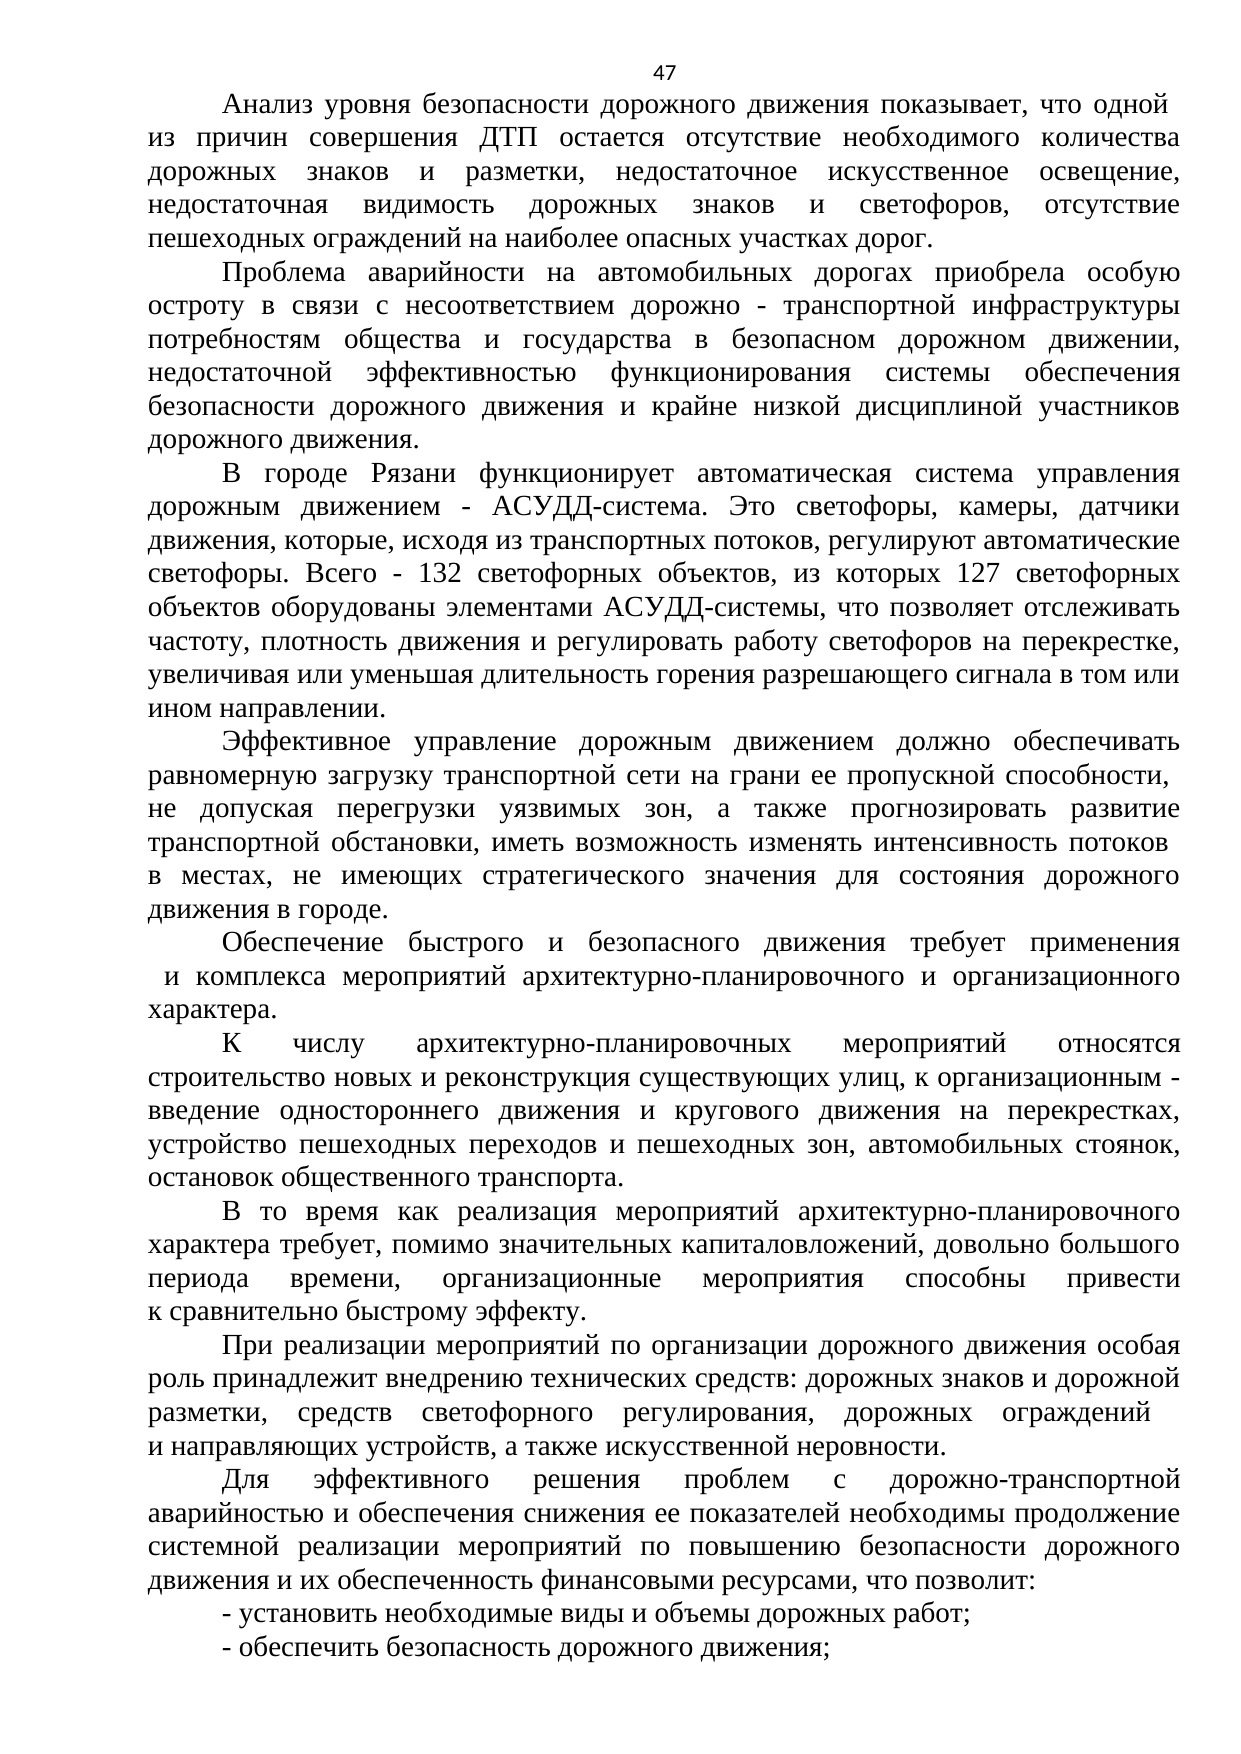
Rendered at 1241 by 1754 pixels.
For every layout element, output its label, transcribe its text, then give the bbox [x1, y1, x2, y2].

text При реализации мероприятий по организации дорожного движения особая роль принадлежит внедрению технических средств: дорожных знаков и дорожной разметки, средств светофорного регулирования, дорожных ограждений и направляющих устройств, а также искусственной неровности. [148, 1327, 1181, 1461]
text - установить необходимые виды и объемы дорожных работ; [148, 1595, 1181, 1629]
text В городе Рязани функционирует автоматическая система управления дорожным движением - АСУДД-система. Это светофоры, камеры, датчики движения, которые, исходя из транспортных потоков, регулируют автоматические светофоры. Всего - 132 светофорных объектов, из которых 127 светофорных объектов оборудованы элементами АСУДД-системы, что позволяет отслеживать частоту, плотность движения и регулировать работу светофоров на перекрестке, увеличивая или уменьшая длительность горения разрешающего сигнала в том или ином направлении. [148, 455, 1181, 723]
text Обеспечение быстрого и безопасного движения требует применения и комплекса мероприятий архитектурно-планировочного и организационного характера. [148, 924, 1181, 1025]
text Проблема аварийности на автомобильных дорогах приобрела особую остроту в связи с несоответствием дорожно - транспортной инфраструктуры потребностям общества и государства в безопасном дорожном движении, недостаточной эффективностью функционирования системы обеспечения безопасности дорожного движения и крайне низкой дисциплиной участников дорожного движения. [148, 254, 1181, 455]
text В то время как реализация мероприятий архитектурно-планировочного характера требует, помимо значительных капиталовложений, довольно большого периода времени, организационные мероприятия способны привести к сравнительно быстрому эффекту. [148, 1193, 1181, 1327]
text Для эффективного решения проблем с дорожно-транспортной аварийностью и обеспечения снижения ее показателей необходимы продолжение системной реализации мероприятий по повышению безопасности дорожного движения и их обеспеченность финансовыми ресурсами, что позволит: [148, 1461, 1181, 1595]
text - обеспечить безопасность дорожного движения; [148, 1629, 1181, 1662]
text Анализ уровня безопасности дорожного движения показывает, что одной из причин совершения ДТП остается отсутствие необходимого количества дорожных знаков и разметки, недостаточное искусственное освещение, недостаточная видимость дорожных знаков и светофоров, отсутствие пешеходных ограждений на наиболее опасных участках дорог. [148, 86, 1181, 254]
text К числу архитектурно-планировочных мероприятий относятся строительство новых и реконструкция существующих улиц, к организационным - введение одностороннего движения и кругового движения на перекрестках, устройство пешеходных переходов и пешеходных зон, автомобильных стоянок, остановок общественного транспорта. [148, 1025, 1181, 1193]
text Эффективное управление дорожным движением должно обеспечивать равномерную загрузку транспортной сети на грани ее пропускной способности, не допуская перегрузки уязвимых зон, а также прогнозировать развитие транспортной обстановки, иметь возможность изменять интенсивность потоков в местах, не имеющих стратегического значения для состояния дорожного движения в городе. [148, 723, 1181, 924]
